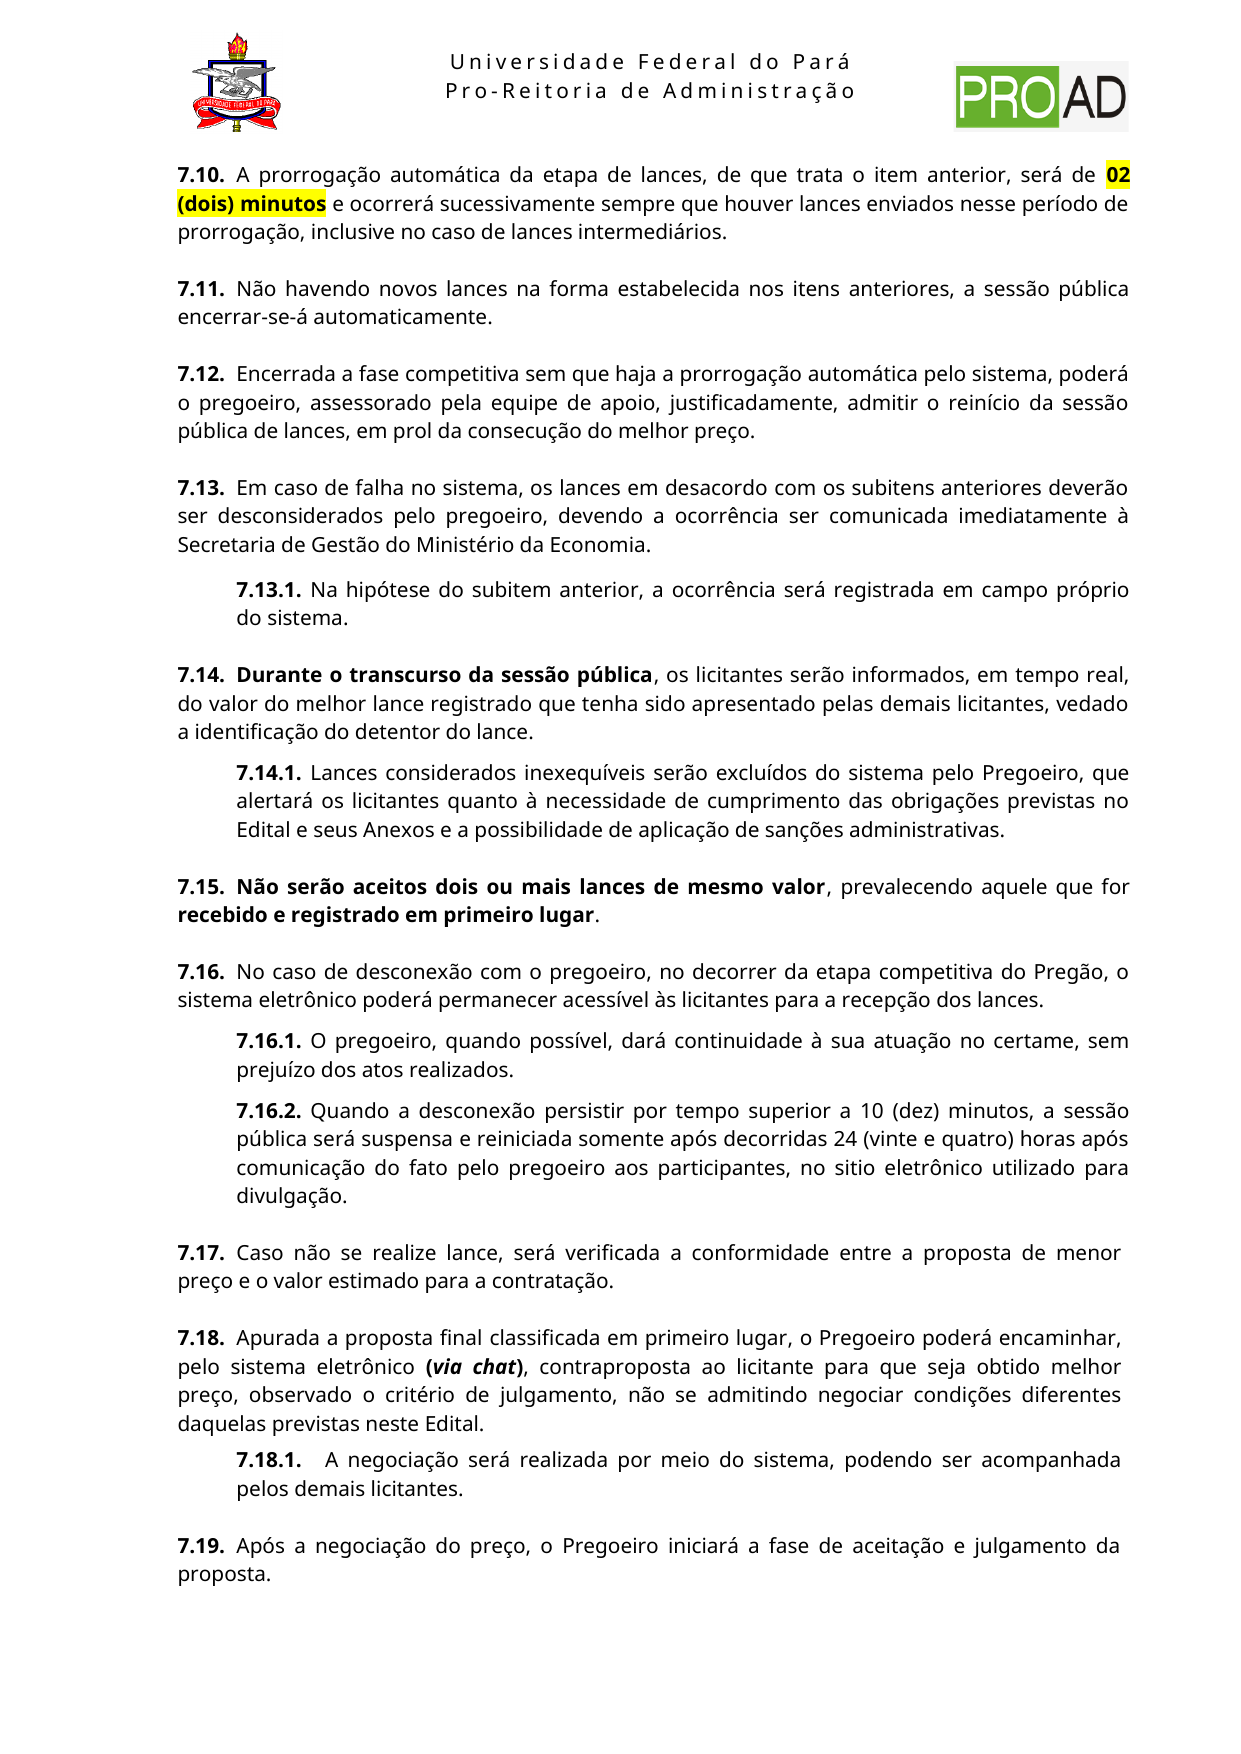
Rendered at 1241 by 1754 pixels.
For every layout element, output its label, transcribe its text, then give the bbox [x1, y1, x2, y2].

list A prorrogação automática da etapa de lances, de que trata o item anterior, será de 02 (dois) minutos e ocorrerá sucessivamente sempre que houver lances enviados nesse período de prorrogação, inclusive no caso de lances intermediários. [177, 160, 1130, 246]
list Não havendo novos lances na forma estabelecida nos itens anteriores, a sessão pública encerrar-se-á automaticamente. [177, 274, 1130, 331]
list Caso não se realize lance, será verificada a conformidade entre a proposta de menor preço e o valor estimado para a contratação. [177, 1238, 1122, 1295]
picture [190, 30, 283, 134]
list Apurada a proposta final classificada em primeiro lugar, o Pregoeiro poderá encaminhar, pelo sistema eletrônico (via chat), contraproposta ao licitante para que seja obtido melhor preço, observado o critério de julgamento, não se admitindo negociar condições diferentes daquelas previstas neste Edital. [177, 1323, 1122, 1437]
picture [953, 61, 1129, 132]
list Durante o transcurso da sessão pública, os licitantes serão informados, em tempo real, do valor do melhor lance registrado que tenha sido apresentado pelas demais licitantes, vedado a identificação do detentor do lance. [177, 660, 1130, 746]
list Quando a desconexão persistir por tempo superior a 10 (dez) minutos, a sessão pública será suspensa e reiniciada somente após decorridas 24 (vinte e quatro) horas após comunicação do fato pelo pregoeiro aos participantes, no sitio eletrônico utilizado para divulgação. [236, 1096, 1131, 1210]
list Não serão aceitos dois ou mais lances de mesmo valor, prevalecendo aquele que for recebido e registrado em primeiro lugar. [177, 872, 1130, 929]
list Em caso de falha no sistema, os lances em desacordo com os subitens anteriores deverão ser desconsiderados pelo pregoeiro, devendo a ocorrência ser comunicada imediatamente à Secretaria de Gestão do Ministério da Economia. [177, 473, 1130, 558]
list O pregoeiro, quando possível, dará continuidade à sua atuação no certame, sem prejuízo dos atos realizados. [236, 1027, 1131, 1083]
list A negociação será realizada por meio do sistema, podendo ser acompanhada pelos demais licitantes. [236, 1446, 1122, 1502]
list Lances considerados inexequíveis serão excluídos do sistema pelo Pregoeiro, que alertará os licitantes quanto à necessidade de cumprimento das obrigações previstas no Edital e seus Anexos e a possibilidade de aplicação de sanções administrativas. [236, 758, 1131, 843]
list Na hipótese do subitem anterior, a ocorrência será registrada em campo próprio do sistema. [236, 575, 1131, 632]
list Após a negociação do preço, o Pregoeiro iniciará a fase de aceitação e julgamento da proposta. [177, 1531, 1122, 1588]
list Encerrada a fase competitiva sem que haja a prorrogação automática pelo sistema, poderá o pregoeiro, assessorado pela equipe de apoio, justificadamente, admitir o reinício da sessão pública de lances, em prol da consecução do melhor preço. [177, 359, 1130, 444]
list No caso de desconexão com o pregoeiro, no decorrer da etapa competitiva do Pregão, o sistema eletrônico poderá permanecer acessível às licitantes para a recepção dos lances. [177, 957, 1130, 1014]
